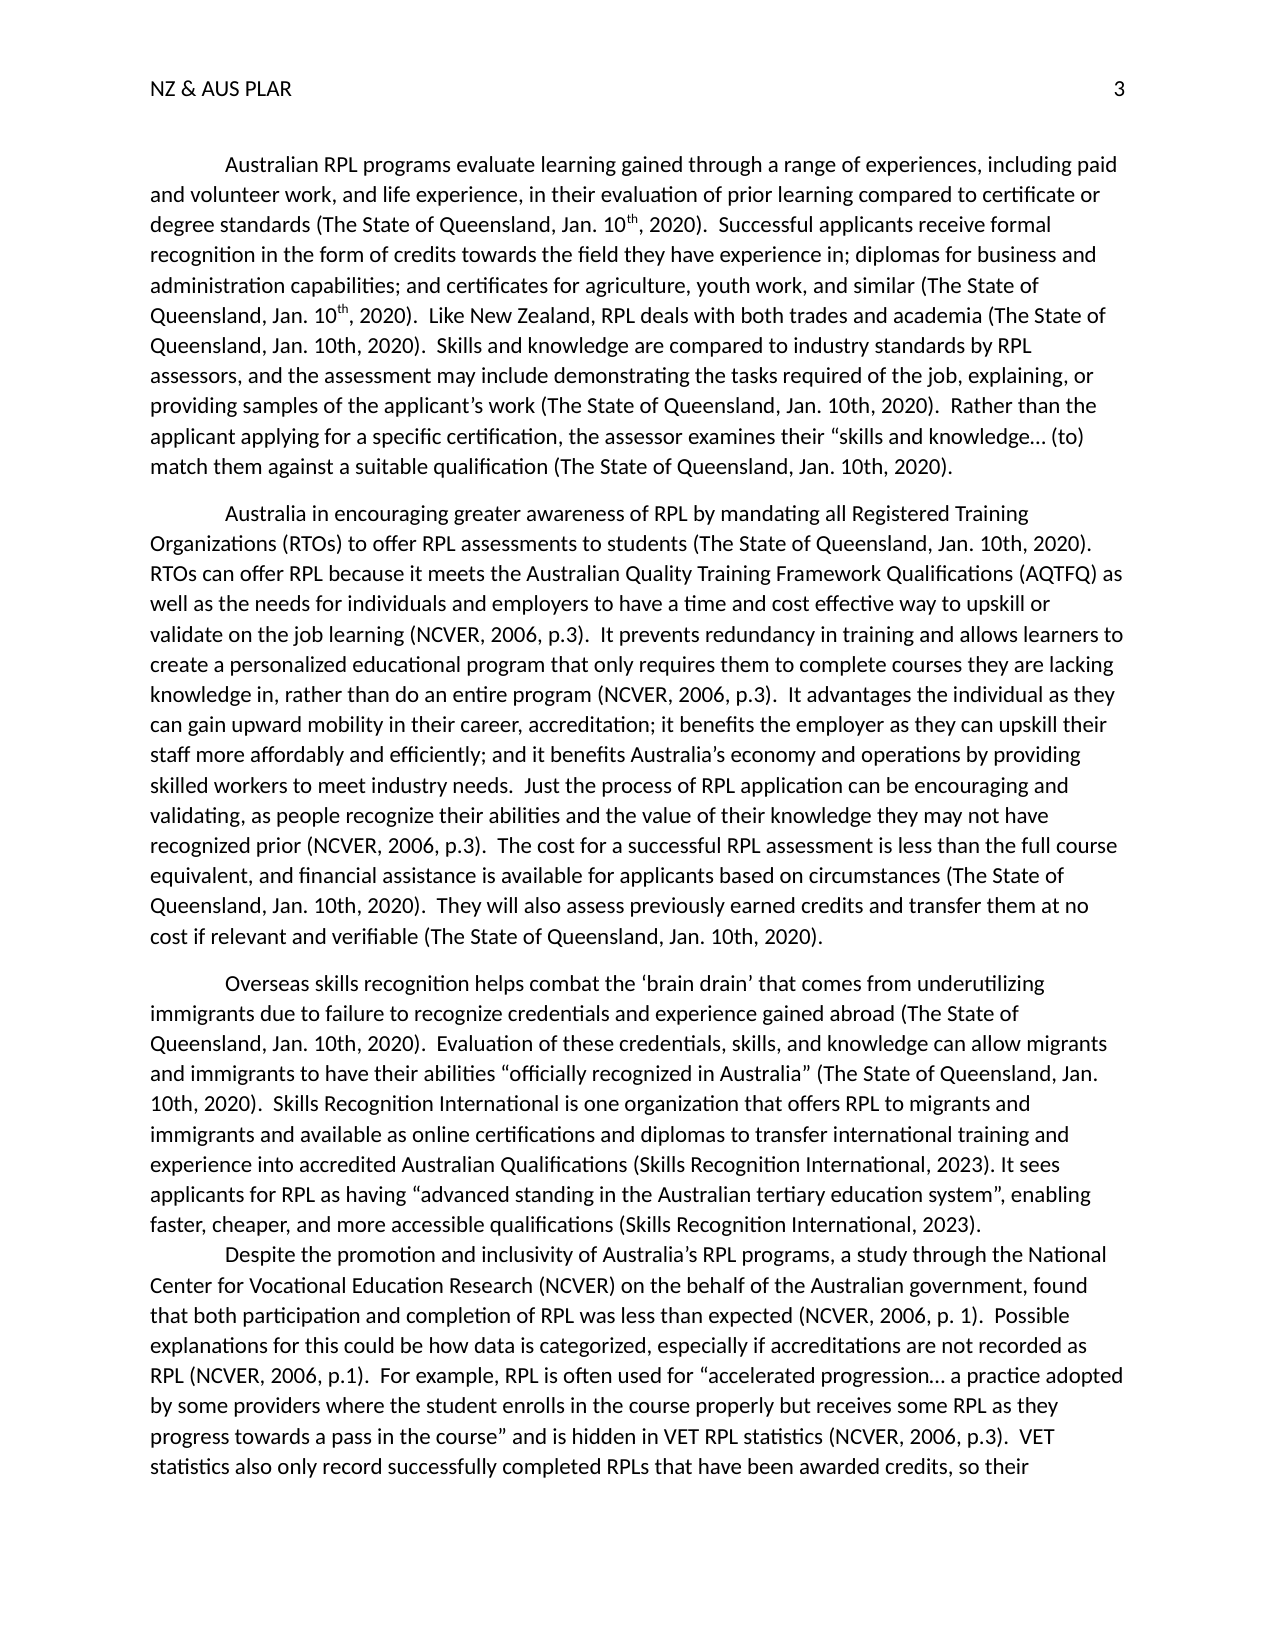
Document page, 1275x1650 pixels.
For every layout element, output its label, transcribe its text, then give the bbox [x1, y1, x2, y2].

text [150, 969, 1125, 1480]
text Australia in encouraging greater awareness of RPL by mandating all Registered Training Organizations (RTOs) to offer RPL assessments to students (The State of Queensland, Jan. 10th, 2020). RTOs can offer RPL because it meets the Australian Quality Training Framework Qualifications (AQTFQ) as well as the needs for individuals and employers to have a time and cost effective way to upskill or validate on the job learning (NCVER, 2006, p.3). It prevents redundancy in training and allows learners to create a personalized educational program that only requires them to complete courses they are lacking knowledge in, rather than do an entire program (NCVER, 2006, p.3). It advantages the individual as they can gain upward mobility in their career, accreditation; it benefits the employer as they can upskill their staff more affordably and efficiently; and it benefits Australia’s economy and operations by providing skilled workers to meet industry needs. Just the process of RPL application can be encouraging and validating, as people recognize their abilities and the value of their knowledge they may not have recognized prior (NCVER, 2006, p.3). The cost for a successful RPL assessment is less than the full course equivalent, and financial assistance is available for applicants based on circumstances (The State of Queensland, Jan. 10th, 2020). They will also assess previously earned credits and transfer them at no cost if relevant and verifiable (The State of Queensland, Jan. 10th, 2020). [150, 499, 1125, 950]
text Australian RPL programs evaluate learning gained through a range of experiences, including paid and volunteer work, and life experience, in their evaluation of prior learning compared to certificate or degree standards (The State of Queensland, Jan. 10th, 2020). Successful applicants receive formal recognition in the form of credits towards the field they have experience in; diplomas for business and administration capabilities; and certificates for agriculture, youth work, and similar (The State of Queensland, Jan. 10th, 2020). Like New Zealand, RPL deals with both trades and academia (The State of Queensland, Jan. 10th, 2020). Skills and knowledge are compared to industry standards by RPL assessors, and the assessment may include demonstrating the tasks required of the job, explaining, or providing samples of the applicant’s work (The State of Queensland, Jan. 10th, 2020). Rather than the applicant applying for a specific certification, the assessor examines their “skills and knowledge… (to) match them against a suitable qualification (The State of Queensland, Jan. 10th, 2020). [150, 150, 1125, 480]
